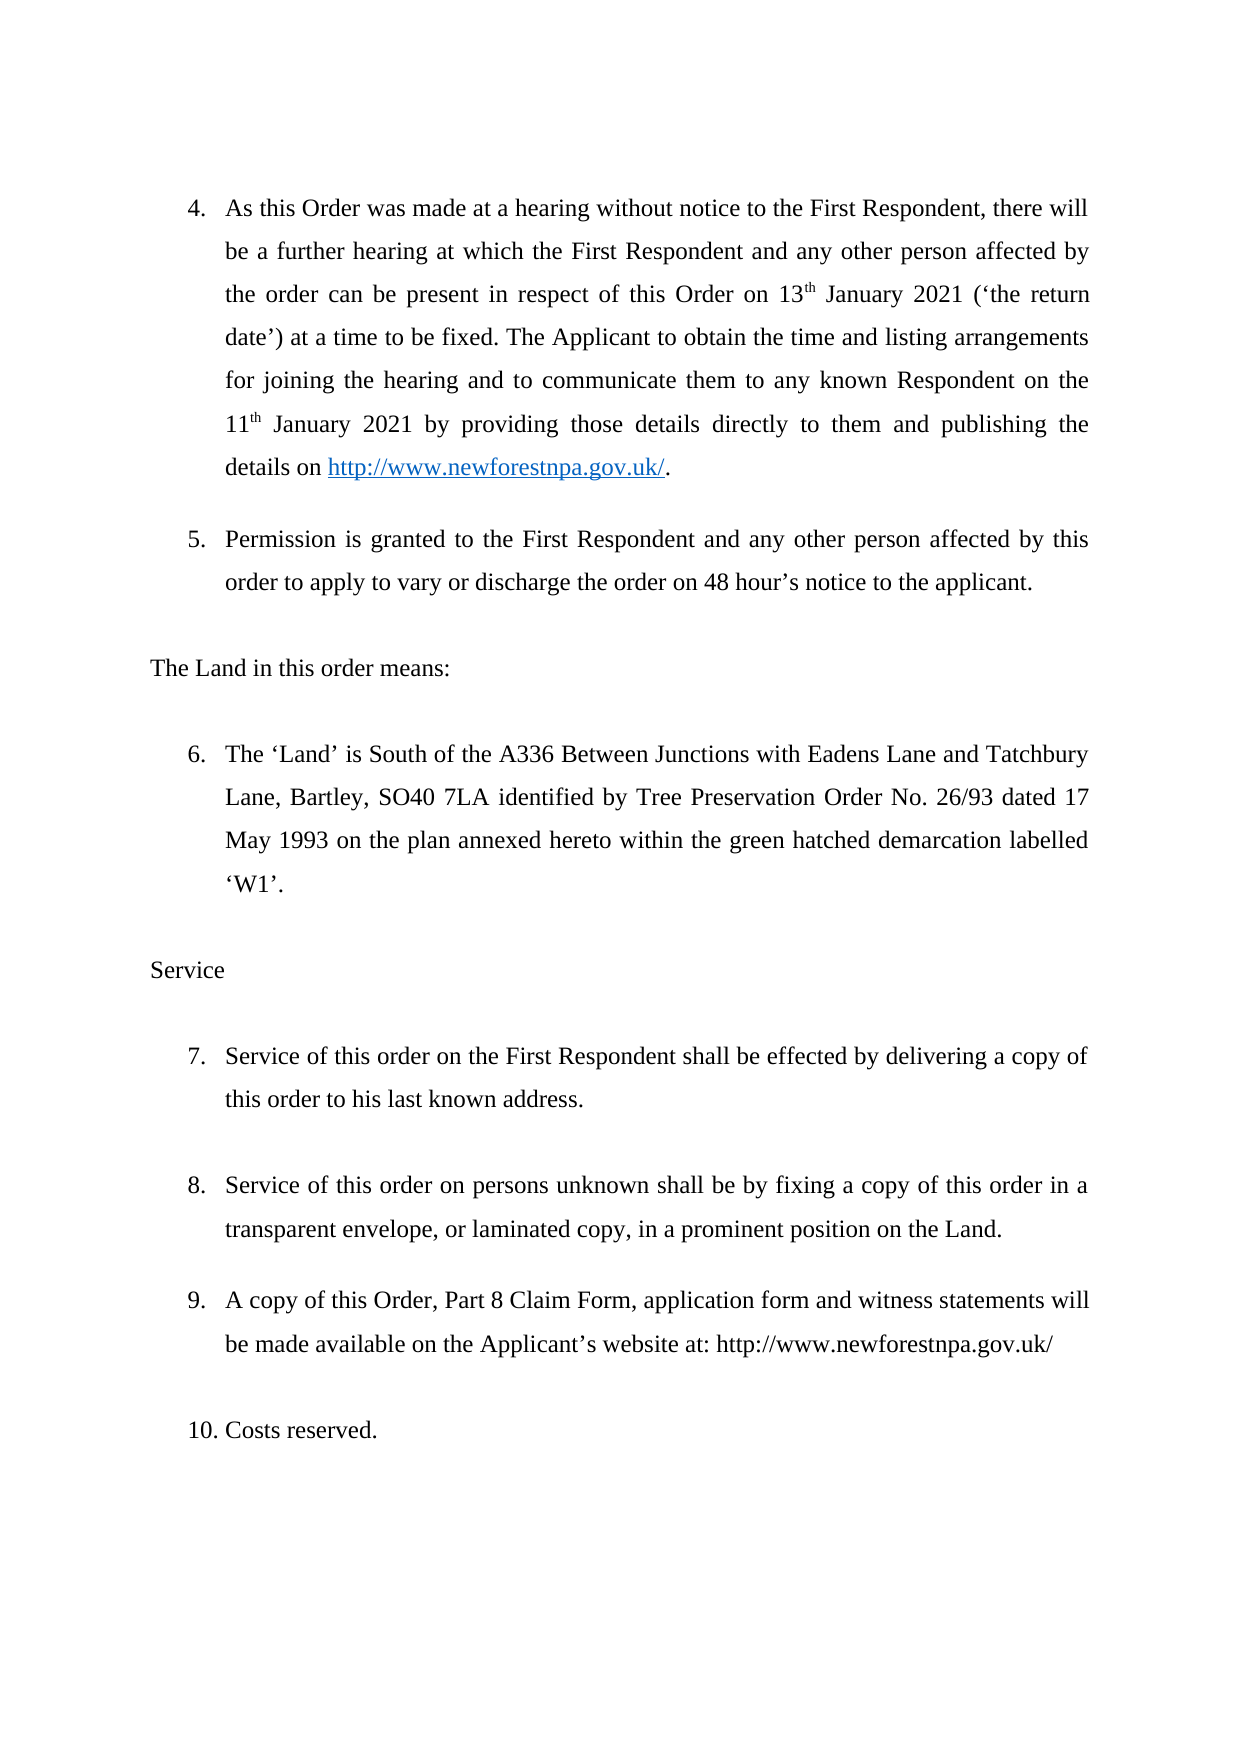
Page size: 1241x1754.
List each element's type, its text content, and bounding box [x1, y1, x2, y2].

list Costs reserved. [187, 1415, 1090, 1444]
list Service of this order on the First Respondent shall be effected by delivering a copy of this order to his last known address. [187, 1041, 1090, 1113]
list Permission is granted to the First Respondent and any other person affected by this order to apply to vary or discharge the order on 48 hour’s notice to the applicant. [187, 524, 1090, 596]
list The ‘Land’ is South of the A336 Between Junctions with Eadens Lane and Tatchbury Lane, Bartley, SO40 7LA identified by Tree Preservation Order No. 26/93 dated 17 May 1993 on the plan annexed hereto within the green hatched demarcation labelled ‘W1’. [187, 739, 1090, 897]
list Service of this order on persons unknown shall be by fixing a copy of this order in a transparent envelope, or laminated copy, in a prominent position on the Land. [187, 1171, 1090, 1242]
text The Land in this order means: [150, 653, 1090, 682]
list As this Order was made at a hearing without notice to the First Respondent, there will be a further hearing at which the First Respondent and any other person affected by the order can be present in respect of this Order on 13th January 2021 (‘the return date’) at a time to be fixed. The Applicant to obtain the time and listing arrangements for joining the hearing and to communicate them to any known Respondent on the 11th January 2021 by providing those details directly to them and publishing the details on http://www.newforestnpa.gov.uk/. [187, 193, 1090, 481]
list A copy of this Order, Part 8 Claim Form, application form and witness statements will be made available on the Applicant’s website at: http://www.newforestnpa.gov.uk/ [187, 1286, 1090, 1357]
text Service [150, 955, 1090, 984]
